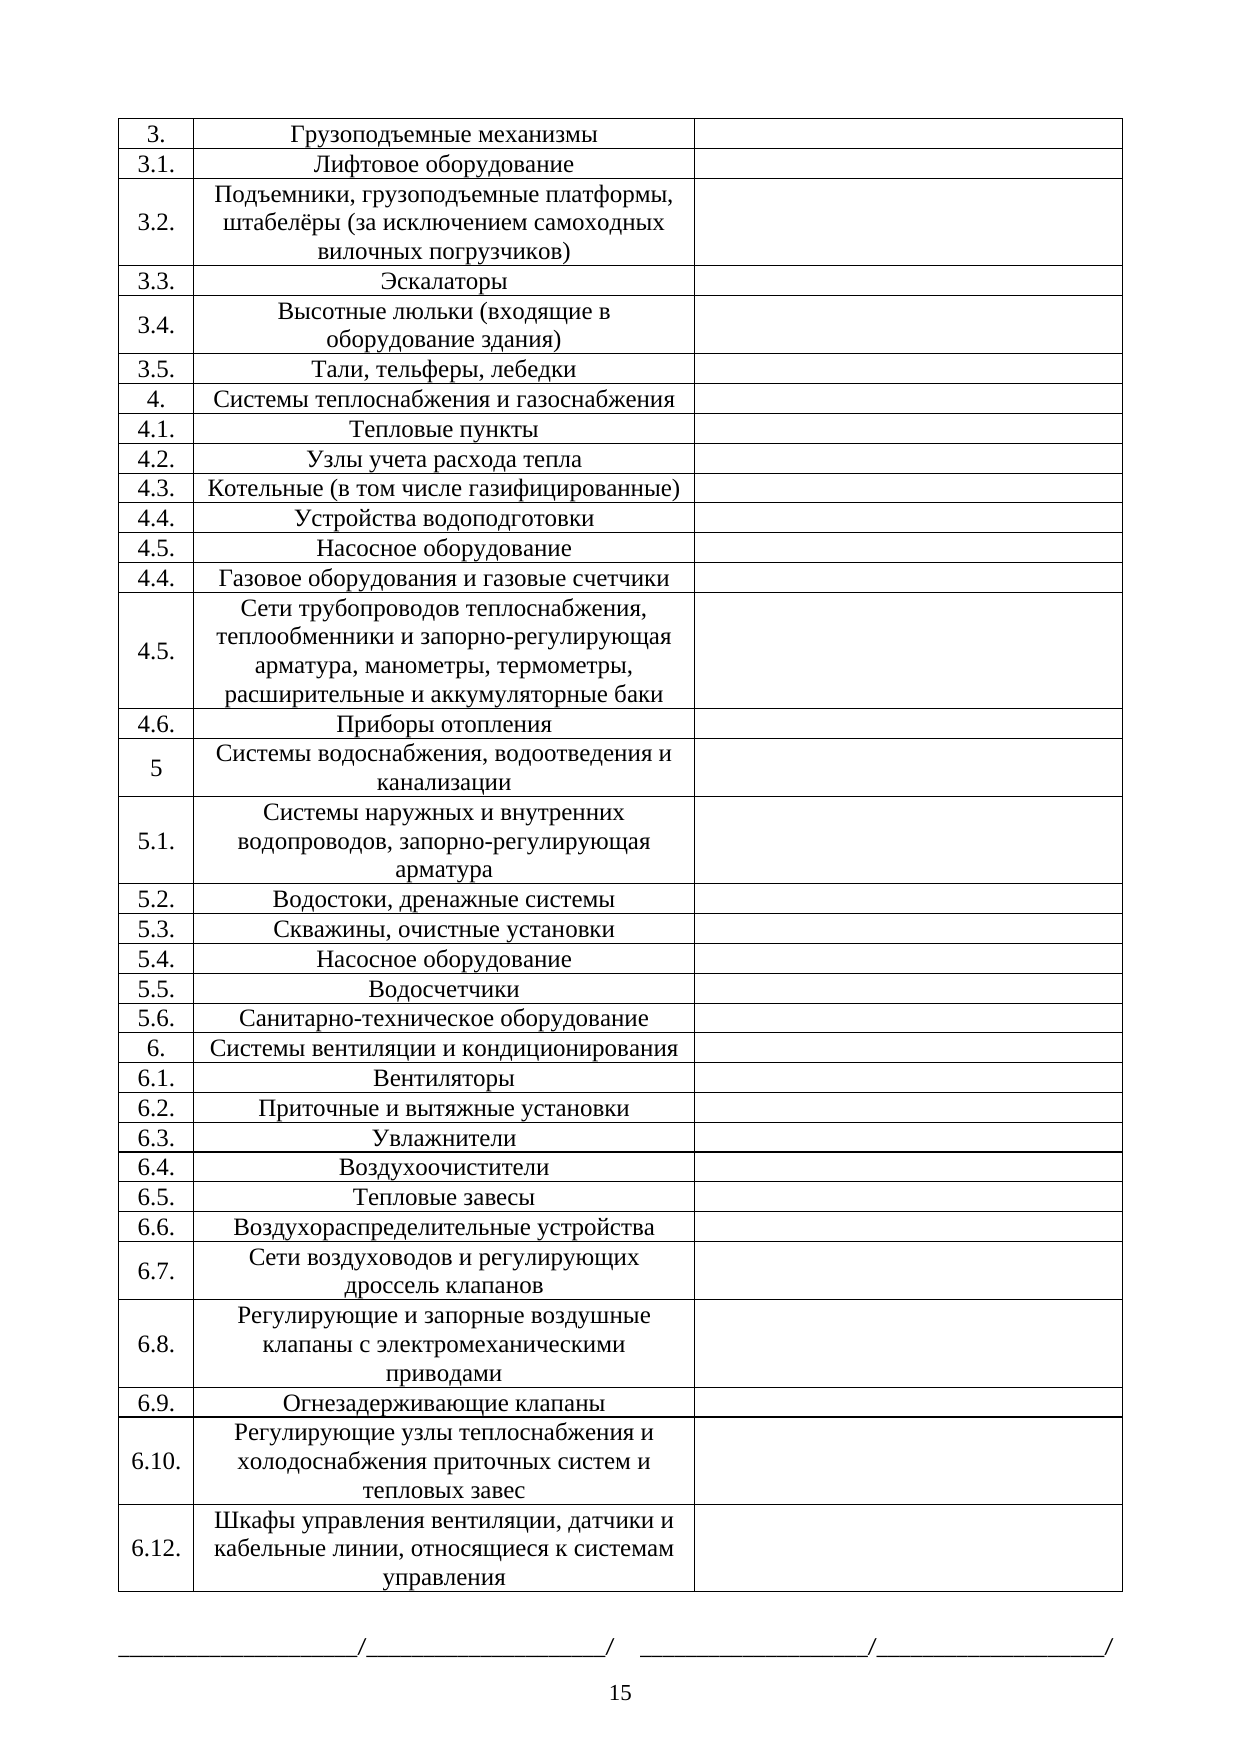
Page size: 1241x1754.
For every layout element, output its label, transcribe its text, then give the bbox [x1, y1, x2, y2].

table_cell Увлажнители [194, 1123, 694, 1151]
table_cell [695, 119, 1122, 148]
table_cell 6.2. [119, 1093, 193, 1122]
table_cell Устройства водоподготовки [194, 503, 694, 532]
table_cell 5.2. [119, 884, 193, 913]
table_cell 6.7. [119, 1242, 193, 1299]
table_cell [695, 944, 1122, 973]
table_cell 6.8. [119, 1300, 193, 1387]
table_cell 3.1. [119, 149, 193, 178]
table_cell Системы водоснабжения, водоотведения и канализации [194, 739, 694, 796]
table_cell [695, 266, 1122, 295]
table_cell Узлы учета расхода тепла [194, 444, 694, 472]
table_cell [695, 974, 1122, 1002]
table_cell 3.2. [119, 179, 193, 265]
table_cell 3. [119, 119, 193, 148]
table_cell 5 [119, 739, 193, 796]
table_cell 4.6. [119, 709, 193, 737]
table_cell [695, 179, 1122, 265]
table_cell [695, 414, 1122, 443]
table_cell [695, 1418, 1122, 1504]
table_cell Водостоки, дренажные системы [194, 884, 694, 913]
table_cell [695, 1300, 1122, 1387]
table_cell 4.5. [119, 533, 193, 562]
table_cell 6.12. [119, 1505, 193, 1591]
table_cell Насосное оборудование [194, 533, 694, 562]
table_cell 6. [119, 1033, 193, 1062]
table_cell 4. [119, 384, 193, 413]
table_cell Насосное оборудование [194, 944, 694, 973]
table_cell 6.9. [119, 1388, 193, 1416]
table_cell [695, 797, 1122, 883]
table_cell Системы наружных и внутренних водопроводов, запорно-регулирующая арматура [194, 797, 694, 883]
table_cell 6.1. [119, 1063, 193, 1092]
table_cell [695, 384, 1122, 413]
table_cell [695, 354, 1122, 383]
table_cell [695, 884, 1122, 913]
table_cell Системы вентиляции и кондиционирования [194, 1033, 694, 1062]
table_cell Тепловые завесы [194, 1182, 694, 1211]
table_cell Сети воздуховодов и регулирующих дроссель клапанов [194, 1242, 694, 1299]
table_cell [695, 1063, 1122, 1092]
table_cell Котельные (в том числе газифицированные) [194, 474, 694, 502]
table_cell Регулирующие узлы теплоснабжения и холодоснабжения приточных систем и тепловых завес [194, 1418, 694, 1504]
table_cell 5.5. [119, 974, 193, 1002]
table_cell [695, 914, 1122, 943]
table_cell [695, 1004, 1122, 1032]
table_cell [695, 296, 1122, 353]
table_cell 6.4. [119, 1153, 193, 1181]
table_cell Огнезадерживающие клапаны [194, 1388, 694, 1416]
table_cell Лифтовое оборудование [194, 149, 694, 178]
table_cell Подъемники, грузоподъемные платформы, штабелёры (за исключением самоходных вилочных погрузчиков) [194, 179, 694, 265]
table_cell [695, 1093, 1122, 1122]
table_cell [695, 563, 1122, 592]
table_cell [695, 1153, 1122, 1181]
table_cell 6.3. [119, 1123, 193, 1151]
table_cell Приточные и вытяжные установки [194, 1093, 694, 1122]
table_cell 4.5. [119, 593, 193, 708]
table_cell [695, 1388, 1122, 1416]
table_cell [695, 739, 1122, 796]
table_cell [695, 444, 1122, 472]
table_cell [695, 1212, 1122, 1241]
table_cell Вентиляторы [194, 1063, 694, 1092]
table_cell 4.4. [119, 503, 193, 532]
table_cell Воздухораспределительные устройства [194, 1212, 694, 1241]
table_cell [695, 593, 1122, 708]
table_cell [695, 1033, 1122, 1062]
table_cell 6.6. [119, 1212, 193, 1241]
table_cell Тепловые пункты [194, 414, 694, 443]
table_cell 5.6. [119, 1004, 193, 1032]
table_cell Эскалаторы [194, 266, 694, 295]
table_cell Газовое оборудования и газовые счетчики [194, 563, 694, 592]
table_cell Шкафы управления вентиляции, датчики и кабельные линии, относящиеся к системам управления [194, 1505, 694, 1591]
table_cell [695, 149, 1122, 178]
table_cell 4.1. [119, 414, 193, 443]
table_cell [695, 533, 1122, 562]
table_cell 5.4. [119, 944, 193, 973]
table_cell 5.1. [119, 797, 193, 883]
table_cell 5.3. [119, 914, 193, 943]
table_cell [695, 474, 1122, 502]
table_cell Скважины, очистные установки [194, 914, 694, 943]
table_cell 3.3. [119, 266, 193, 295]
table_cell [695, 1505, 1122, 1591]
table_cell [695, 1242, 1122, 1299]
table_cell 4.4. [119, 563, 193, 592]
table_cell Грузоподъемные механизмы [194, 119, 694, 148]
table_cell 3.4. [119, 296, 193, 353]
table_cell Воздухоочистители [194, 1153, 694, 1181]
table_cell Приборы отопления [194, 709, 694, 737]
table_cell Тали, тельферы, лебедки [194, 354, 694, 383]
table_cell Сети трубопроводов теплоснабжения, теплообменники и запорно-регулирующая арматура, манометры, термометры, расширительные и аккумуляторные баки [194, 593, 694, 708]
table_cell 6.10. [119, 1418, 193, 1504]
table_cell Санитарно-техническое оборудование [194, 1004, 694, 1032]
table_cell [695, 503, 1122, 532]
table_cell Водосчетчики [194, 974, 694, 1002]
table_cell Высотные люльки (входящие в оборудование здания) [194, 296, 694, 353]
table_cell [695, 1123, 1122, 1151]
table_cell [695, 709, 1122, 737]
table_cell [695, 1182, 1122, 1211]
table_cell Регулирующие и запорные воздушные клапаны с электромеханическими приводами [194, 1300, 694, 1387]
table_cell 6.5. [119, 1182, 193, 1211]
table_cell 4.3. [119, 474, 193, 502]
table_cell 3.5. [119, 354, 193, 383]
table_cell 4.2. [119, 444, 193, 472]
table_cell Системы теплоснабжения и газоснабжения [194, 384, 694, 413]
